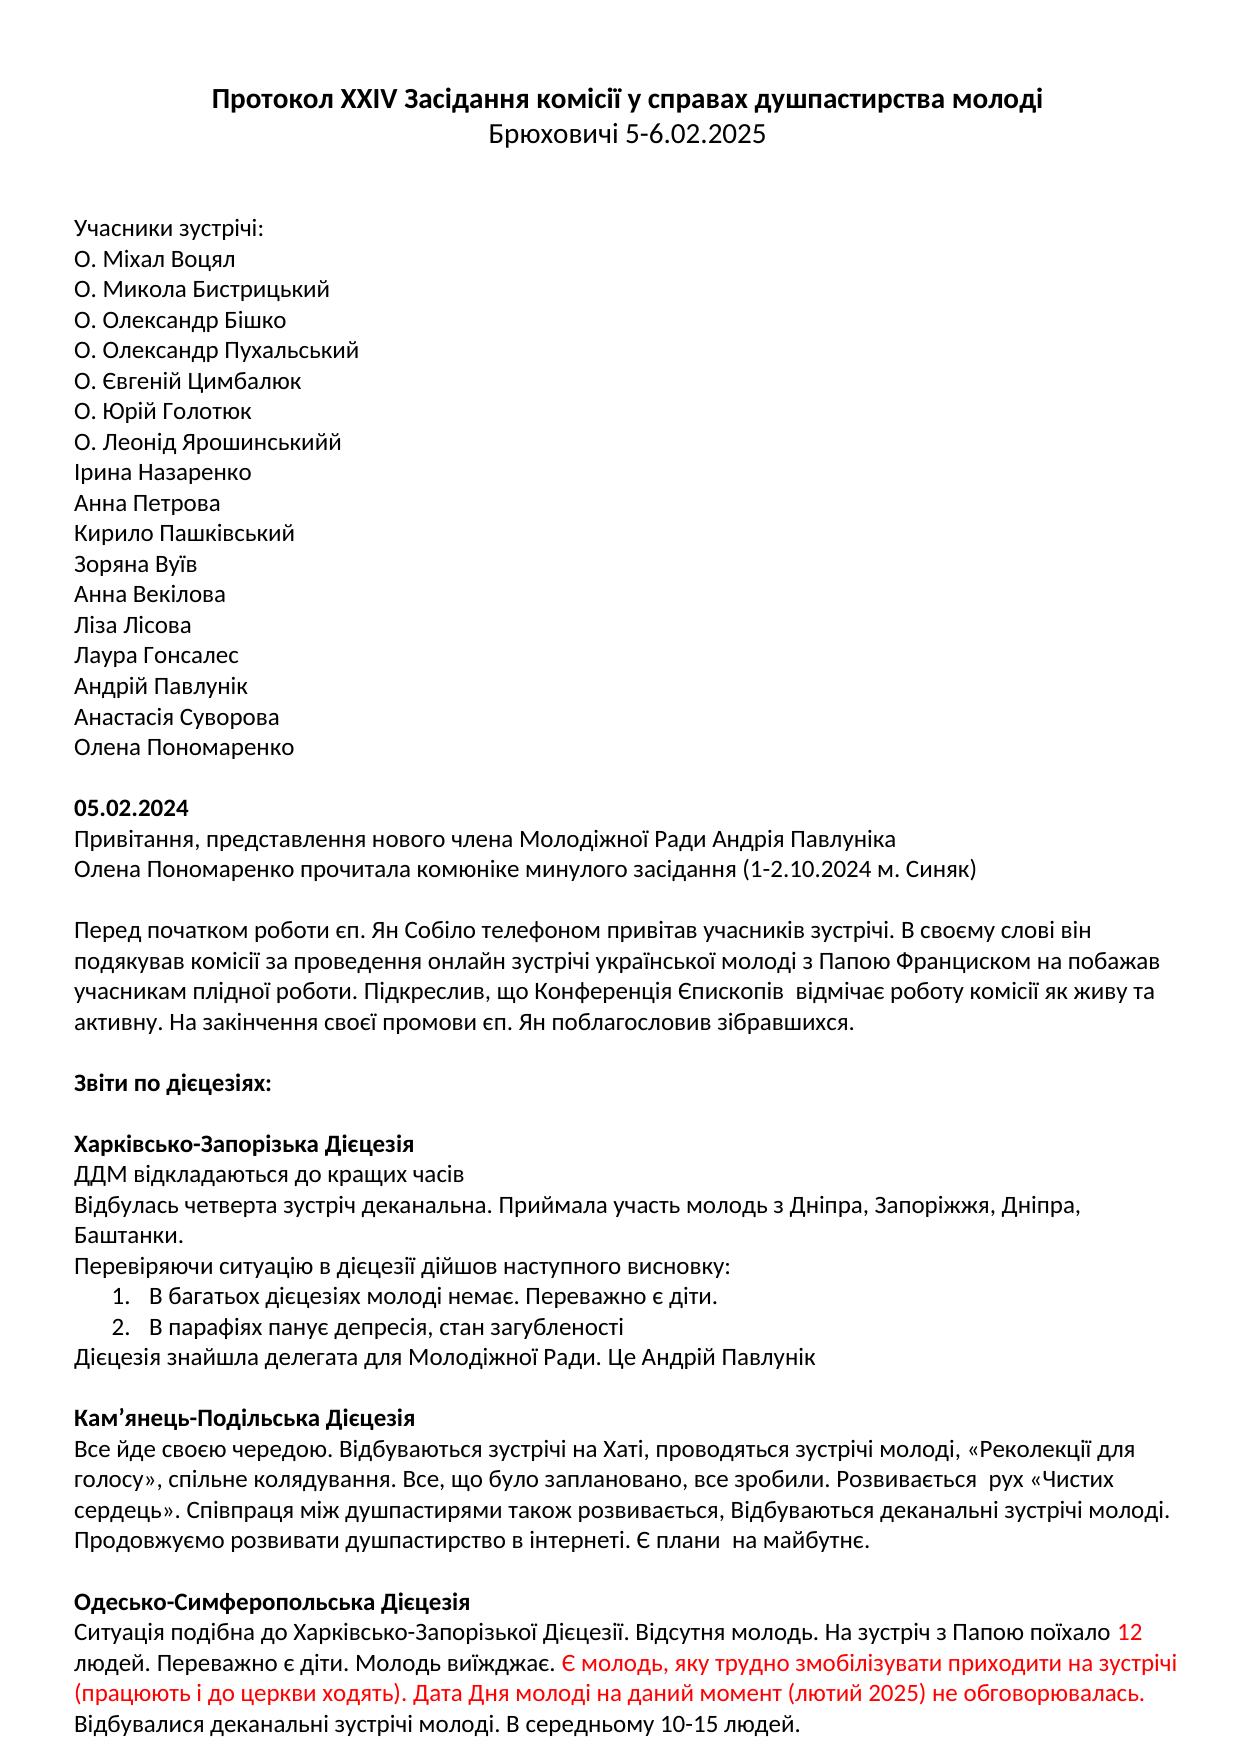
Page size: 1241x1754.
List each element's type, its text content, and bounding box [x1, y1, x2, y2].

text Дієцезія знайшла делегата для Молодіжної Ради. Це Андрій Павлунік [74, 1342, 1181, 1372]
text Ліза Лісова [74, 609, 1181, 639]
text Одесько-Симферопольська Дієцезія [74, 1586, 1181, 1616]
text О. Міхал Воцял [74, 243, 1181, 273]
list В парафіях панує депресія, стан загубленості [111, 1311, 1181, 1342]
text Андрій Павлунік [74, 670, 1181, 701]
text Олена Пономаренко прочитала комюніке минулого засідання (1-2.10.2024 м. Синяк) [74, 853, 1181, 884]
text О. Леонід Ярошинськийй [74, 426, 1181, 456]
text Брюховичі 5-6.02.2025 [74, 116, 1181, 151]
text Харківсько-Запорізька Дієцезія [74, 1128, 1181, 1158]
text Анастасія Суворова [74, 701, 1181, 731]
text Лаура Гонсалес [74, 639, 1181, 670]
text Звіти по дієцезіях: [74, 1067, 1181, 1097]
text Ситуація подібна до Харківсько-Запорізької Дієцезії. Відсутня молодь. На зустріч з Папою поїхало 12 людей. Переважно є діти. Молодь виїжджає. Є молодь, яку трудно змобілізувати приходити на зустрічі (працюють і до церкви ходять). Дата Дня молоді на даний момент (лютий 2025) не обговорювалась. Відбувалися деканальні зустрічі молоді. В середньому 10-15 людей. [74, 1616, 1181, 1738]
text Все йде своєю чередою. Відбуваються зустрічі на Хаті, проводяться зустрічі молоді, «Реколекції для голосу», спільне колядування. Все, що було заплановано, все зробили. Розвивається рух «Чистих сердець». Співпраця між душпастирями також розвивається, Відбуваються деканальні зустрічі молоді. Продовжуємо розвивати душпастирство в інтернеті. Є плани на майбутнє. [74, 1433, 1181, 1555]
text Кам’янець-Подільська Дієцезія [74, 1403, 1181, 1433]
text О. Микола Бистрицький [74, 273, 1181, 304]
text Перед початком роботи єп. Ян Собіло телефоном привітав учасників зустрічі. В своєму слові він подякував комісії за проведення онлайн зустрічі української молоді з Папою Франциском на побажав учасникам плідної роботи. Підкреслив, що Конференція Єпископів відмічає роботу комісії як живу та активну. На закінчення своєї промови єп. Ян поблагословив зібравшихся. [74, 914, 1181, 1036]
list В багатьох дієцезіях молоді немає. Переважно є діти. [111, 1281, 1181, 1311]
text ДДМ відкладаються до кращих часів [74, 1158, 1181, 1189]
text Олена Пономаренко [74, 731, 1181, 762]
text Ірина Назаренко [74, 456, 1181, 487]
text Учасники зустрічі: [74, 212, 1181, 243]
text Відбулась четверта зустріч деканальна. Приймала участь молодь з Дніпра, Запоріжжя, Дніпра, Баштанки. [74, 1189, 1181, 1250]
text О. Юрій Голотюк [74, 395, 1181, 426]
text Перевіряючи ситуацію в дієцезії дійшов наступного висновку: [74, 1250, 1181, 1281]
text Кирило Пашківський [74, 517, 1181, 548]
text Анна Петрова [74, 487, 1181, 517]
text Анна Векілова [74, 578, 1181, 609]
text Привітання, представлення нового члена Молодіжної Ради Андрія Павлуніка [74, 823, 1181, 853]
text 05.02.2024 [74, 792, 1181, 823]
text Протокол XXIV Засідання комісії у справах душпастирства молоді [74, 80, 1181, 116]
text О. Олександр Бішко [74, 304, 1181, 334]
text О. Олександр Пухальський [74, 334, 1181, 365]
text Зоряна Вуїв [74, 548, 1181, 578]
text О. Євгеній Цимбалюк [74, 365, 1181, 395]
